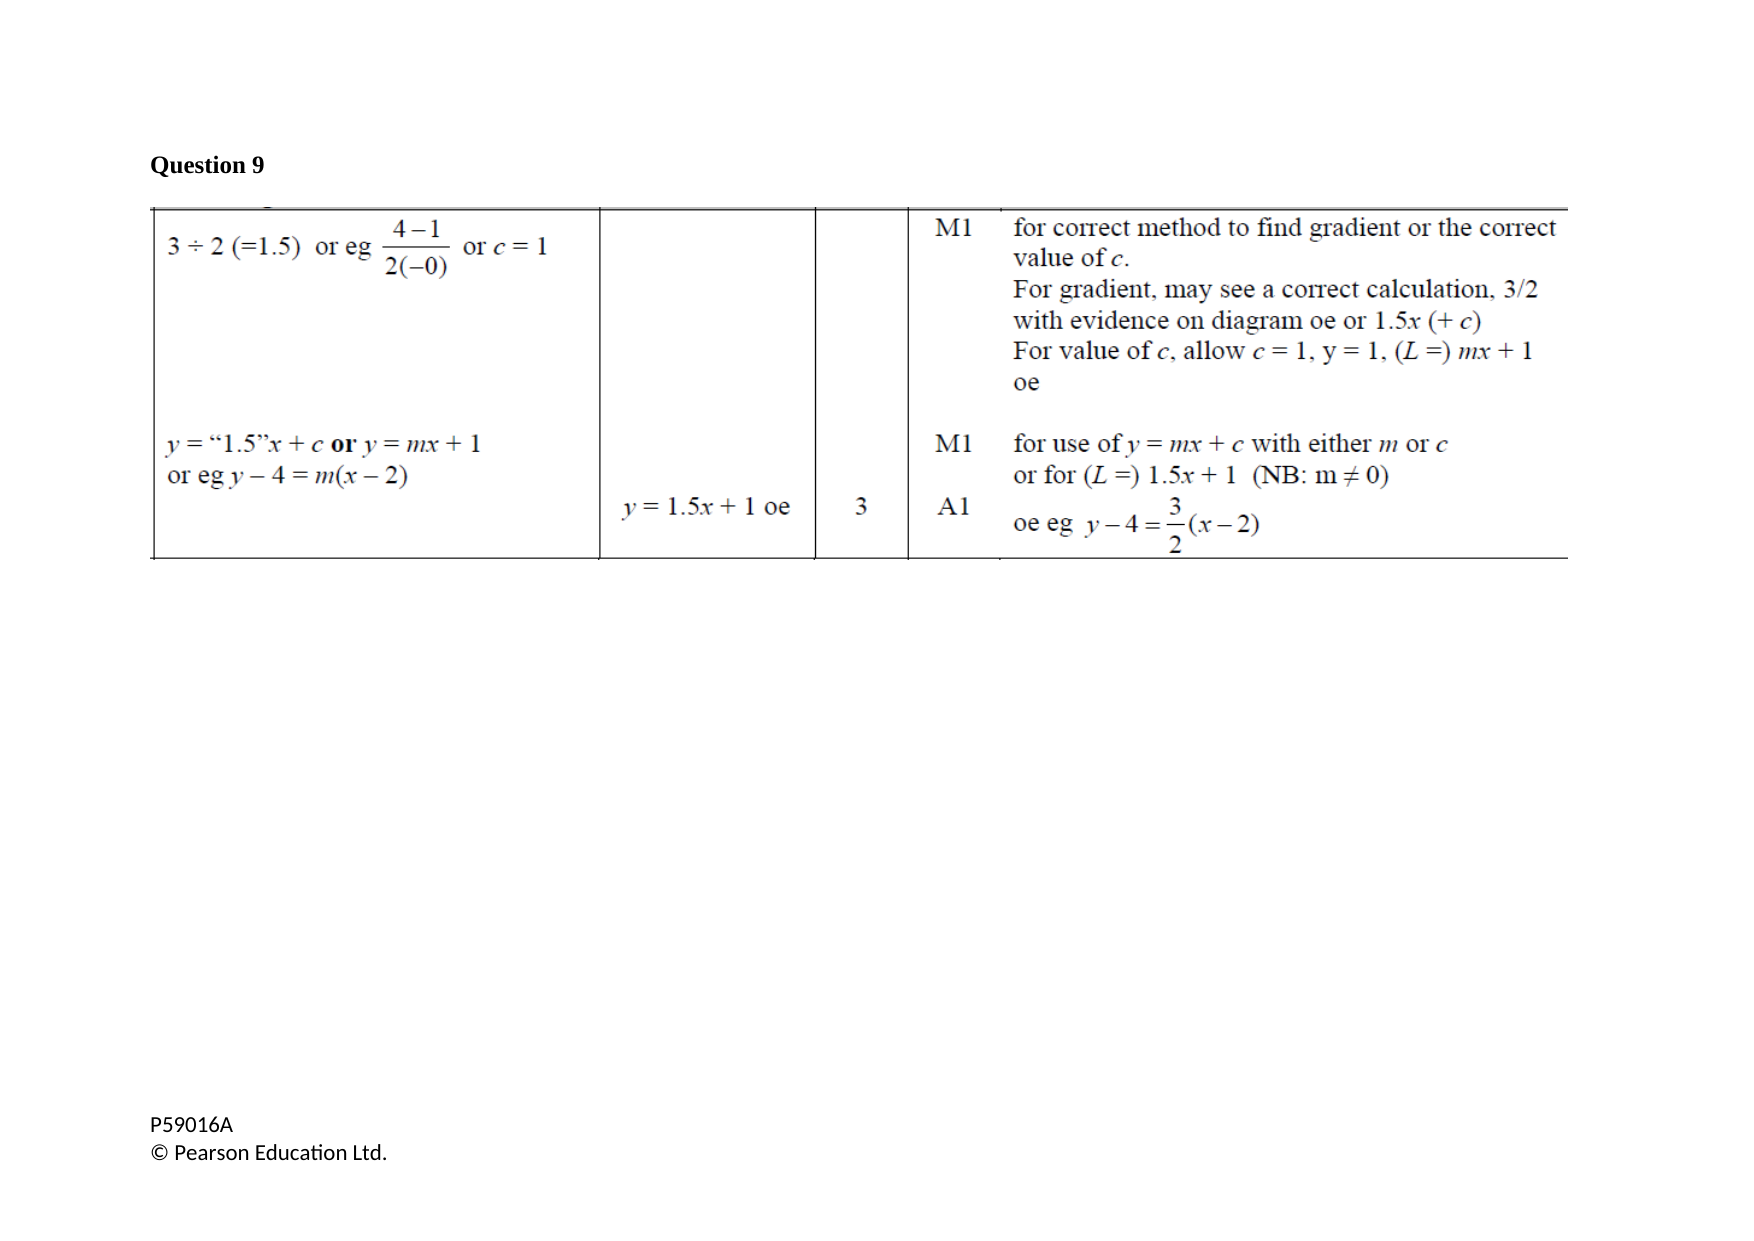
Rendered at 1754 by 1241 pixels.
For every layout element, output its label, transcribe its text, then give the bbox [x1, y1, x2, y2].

picture [150, 207, 1568, 560]
text Question 9 [150, 150, 1604, 179]
